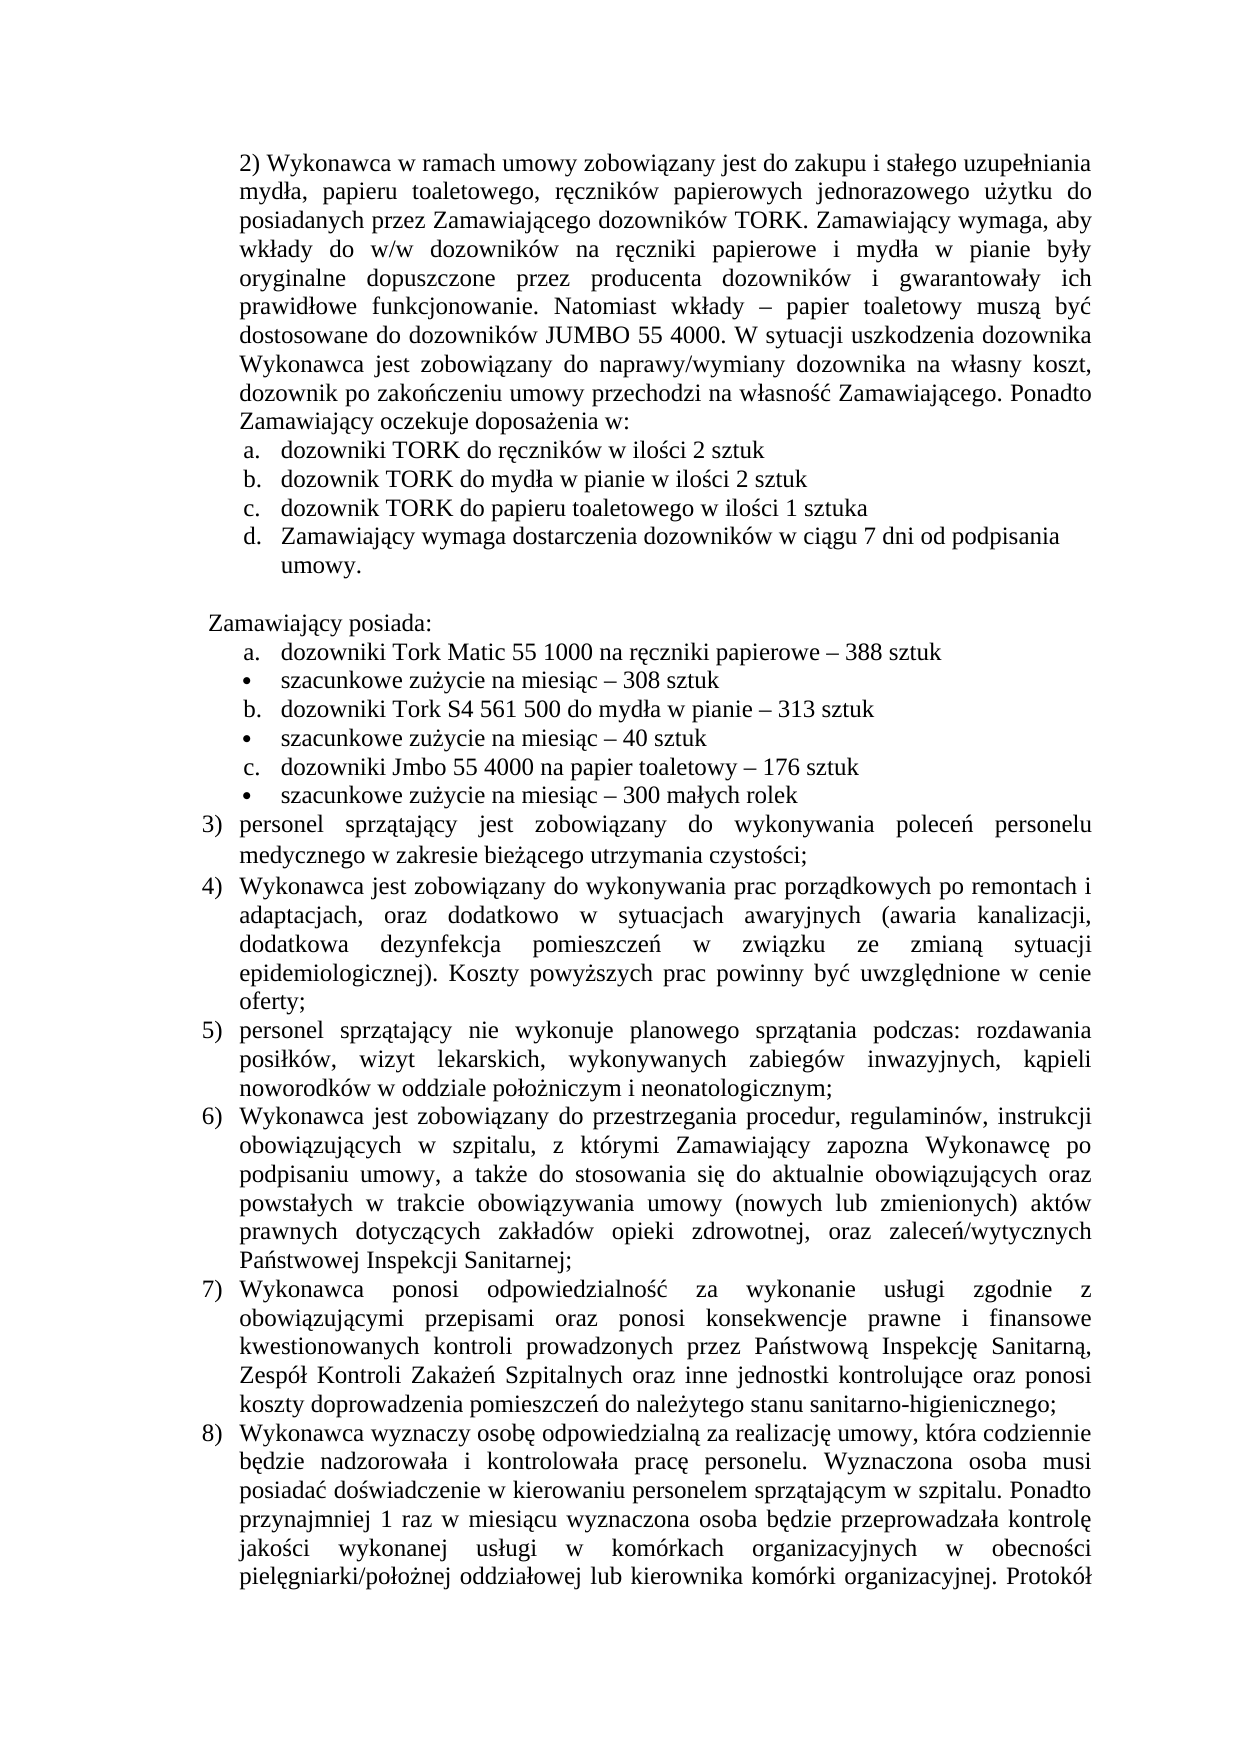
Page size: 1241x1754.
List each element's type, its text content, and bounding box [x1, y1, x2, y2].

list dozownik TORK do mydła w pianie w ilości 2 sztuk [243, 464, 1092, 493]
list szacunkowe zużycie na miesiąc – 308 sztuk [243, 666, 1092, 694]
list Wykonawca jest zobowiązany do wykonywania prac porządkowych po remontach i adaptacjach, oraz dodatkowo w sytuacjach awaryjnych (awaria kanalizacji, dodatkowa dezynfekcja pomieszczeń w związku ze zmianą sytuacji epidemiologicznej). Koszty powyższych prac powinny być uwzględnione w cenie oferty; [202, 871, 1092, 1015]
list szacunkowe zużycie na miesiąc – 300 małych rolek [243, 781, 1092, 809]
list dozowniki Tork Matic 55 1000 na ręczniki papierowe – 388 sztuk [243, 637, 1092, 666]
list Zamawiający wymaga dostarczenia dozowników w ciągu 7 dni od podpisania umowy. [243, 521, 1092, 579]
list personel sprzątający jest zobowiązany do wykonywania poleceń personelu medycznego w zakresie bieżącego utrzymania czystości; [202, 809, 1092, 869]
list personel sprzątający nie wykonuje planowego sprzątania podczas: rozdawania posiłków, wizyt lekarskich, wykonywanych zabiegów inwazyjnych, kąpieli noworodków w oddziale położniczym i neonatologicznym; [202, 1015, 1092, 1101]
list dozowniki Jmbo 55 4000 na papier toaletowy – 176 sztuk [243, 752, 1092, 781]
list Wykonawca ponosi odpowiedzialność za wykonanie usługi zgodnie z obowiązującymi przepisami oraz ponosi konsekwencje prawne i finansowe kwestionowanych kontroli prowadzonych przez Państwową Inspekcję Sanitarną, Zespół Kontroli Zakażeń Szpitalnych oraz inne jednostki kontrolujące oraz ponosi koszty doprowadzenia pomieszczeń do należytego stanu sanitarno-higienicznego; [202, 1274, 1092, 1418]
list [202, 1418, 1092, 1590]
list dozowniki Tork S4 561 500 do mydła w pianie – 313 sztuk [243, 694, 1092, 723]
text 2) Wykonawca w ramach umowy zobowiązany jest do zakupu i stałego uzupełniania mydła, papieru toaletowego, ręczników papierowych jednorazowego użytku do posiadanych przez Zamawiającego dozowników TORK. Zamawiający wymaga, aby wkłady do w/w dozowników na ręczniki papierowe i mydła w pianie były oryginalne dopuszczone przez producenta dozowników i gwarantowały ich prawidłowe funkcjonowanie. Natomiast wkłady – papier toaletowy muszą być dostosowane do dozowników JUMBO 55 4000. W sytuacji uszkodzenia dozownika Wykonawca jest zobowiązany do naprawy/wymiany dozownika na własny koszt, dozownik po zakończeniu umowy przechodzi na własność Zamawiającego. Ponadto Zamawiający oczekuje doposażenia w: [239, 148, 1092, 435]
list szacunkowe zużycie na miesiąc – 40 sztuk [243, 723, 1092, 752]
list Wykonawca jest zobowiązany do przestrzegania procedur, regulaminów, instrukcji obowiązujących w szpitalu, z którymi Zamawiający zapozna Wykonawcę po podpisaniu umowy, a także do stosowania się do aktualnie obowiązujących oraz powstałych w trakcie obowiązywania umowy (nowych lub zmienionych) aktów prawnych dotyczących zakładów opieki zdrowotnej, oraz zaleceń/wytycznych Państwowej Inspekcji Sanitarnej; [202, 1101, 1092, 1274]
list dozownik TORK do papieru toaletowego w ilości 1 sztuka [243, 493, 1092, 521]
text Zamawiający posiada: [208, 608, 1092, 637]
list dozowniki TORK do ręczników w ilości 2 sztuk [243, 435, 1092, 464]
